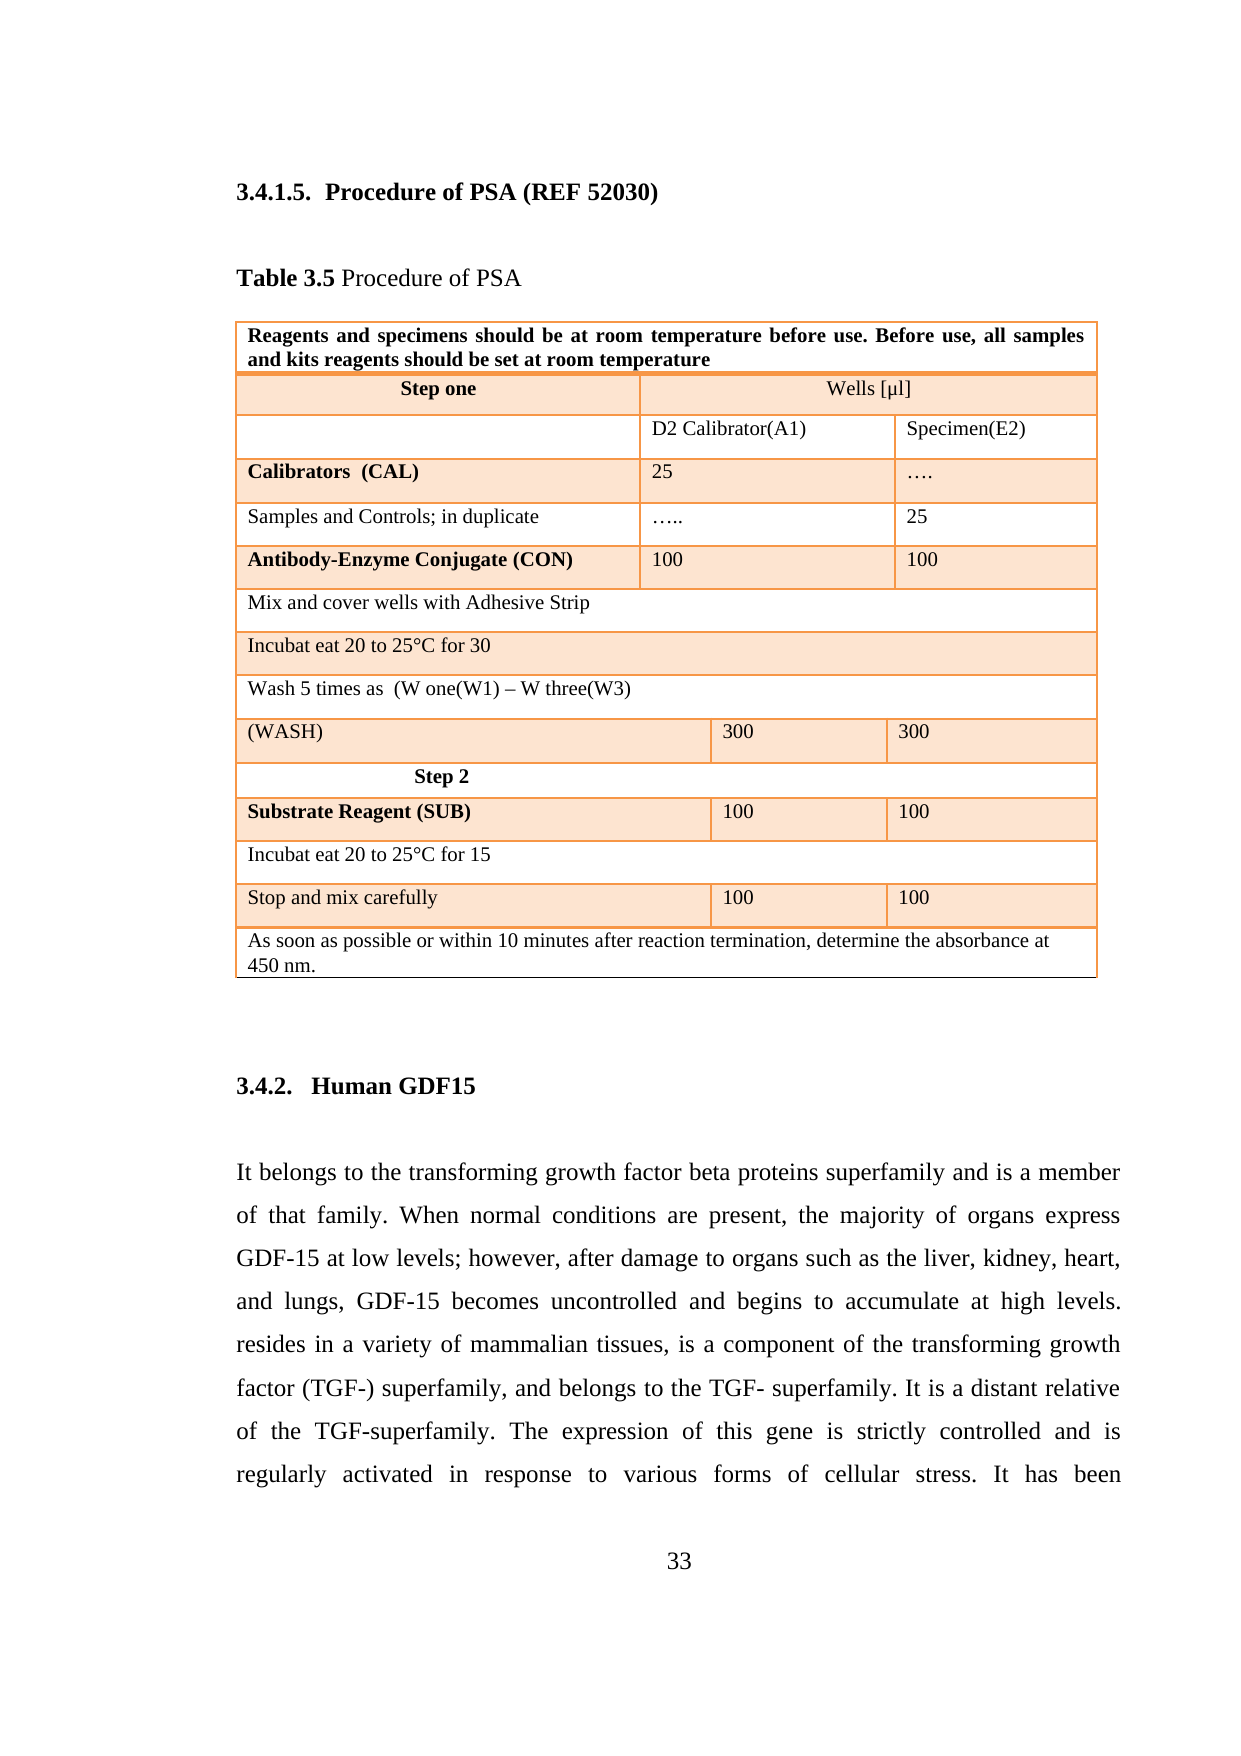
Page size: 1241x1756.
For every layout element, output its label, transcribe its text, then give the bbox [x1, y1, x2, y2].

table_cell Antibody-Enzyme Conjugate (CON) [237, 547, 639, 588]
table_cell [237, 416, 639, 457]
table_cell 100 [888, 799, 1096, 840]
table_cell 25 [896, 504, 1096, 545]
table_cell 300 [712, 720, 886, 762]
table_cell ….. [641, 504, 894, 545]
table_cell Step one [237, 376, 639, 414]
subtitle Procedure of PSA (REF 52030) [236, 177, 1122, 206]
table_cell 100 [896, 547, 1096, 588]
table_cell Specimen(E2) [896, 416, 1096, 457]
table_cell …. [896, 460, 1096, 502]
table_cell 100 [888, 885, 1096, 926]
table_cell D2 Calibrator(A1) [641, 416, 894, 457]
table_cell Wash 5 times as (W one(W1) – W three(W3) [237, 676, 1096, 717]
table_cell Incubat eat 20 to 25°C for 30 [237, 633, 1096, 674]
table_cell Calibrators (CAL) [237, 460, 639, 502]
table_cell Incubat eat 20 to 25°C for 15 [237, 842, 1096, 883]
table_cell Stop and mix carefully [237, 885, 710, 926]
table_cell Substrate Reagent (SUB) [237, 799, 710, 840]
table_cell 100 [712, 799, 886, 840]
table_cell Step 2 [237, 764, 1096, 797]
table_cell 100 [641, 547, 894, 588]
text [236, 1157, 1122, 1488]
table_header Reagents and specimens should be at room temperature before use. Before use, all samples and kits reagents should be set at room temperature [237, 323, 1096, 371]
table_cell 25 [641, 460, 894, 502]
table_cell (WASH) [237, 720, 710, 762]
table_cell Samples and Controls; in duplicate [237, 504, 639, 545]
table_cell 300 [888, 720, 1096, 762]
table_cell Wells [μl] [641, 376, 1096, 414]
table_cell As soon as possible or within 10 minutes after reaction termination, determine the absorbance at 450 nm. [237, 929, 1096, 977]
table_cell 100 [712, 885, 886, 926]
subtitle Human GDF15 [236, 1071, 1122, 1099]
text Table 3.5 Procedure of PSA [236, 263, 1122, 292]
table_cell Mix and cover wells with Adhesive Strip [237, 590, 1096, 631]
